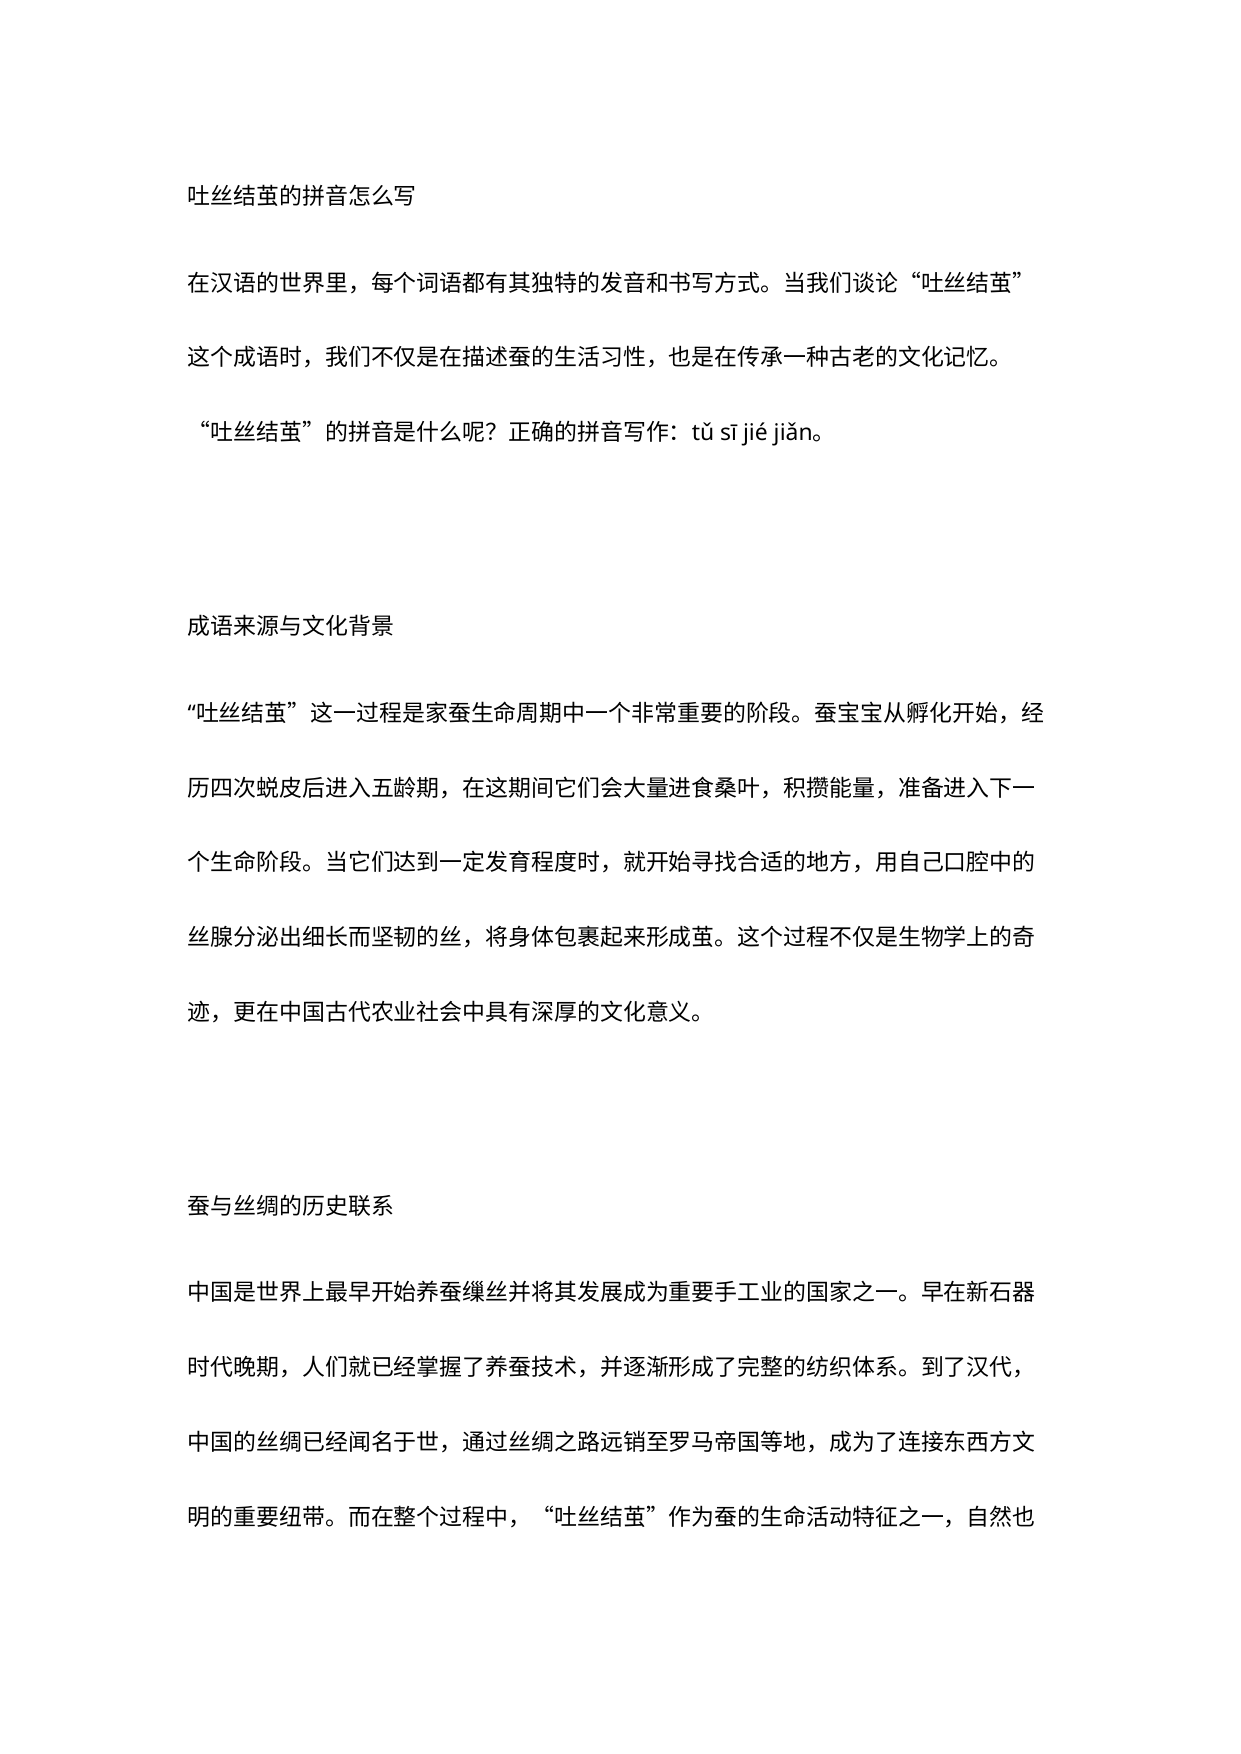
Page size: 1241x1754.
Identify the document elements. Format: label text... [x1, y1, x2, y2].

text 吐丝结茧的拼音怎么写 [187, 162, 1053, 227]
text 在汉语的世界里，每个词语都有其独特的发音和书写方式。当我们谈论“吐丝结茧”这个成语时，我们不仅是在描述蚕的生活习性，也是在传承一种古老的文化记忆。“吐丝结茧”的拼音是什么呢？正确的拼音写作：tǔ sī jié jiǎn。 [187, 248, 1053, 463]
text “吐丝结茧”这一过程是家蚕生命周期中一个非常重要的阶段。蚕宝宝从孵化开始，经历四次蜕皮后进入五龄期，在这期间它们会大量进食桑叶，积攒能量，准备进入下一个生命阶段。当它们达到一定发育程度时，就开始寻找合适的地方，用自己口腔中的丝腺分泌出细长而坚韧的丝，将身体包裹起来形成茧。这个过程不仅是生物学上的奇迹，更在中国古代农业社会中具有深厚的文化意义。 [187, 679, 1053, 1043]
text 成语来源与文化背景 [187, 592, 1053, 657]
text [187, 1258, 1053, 1547]
text 蚕与丝绸的历史联系 [187, 1172, 1053, 1237]
